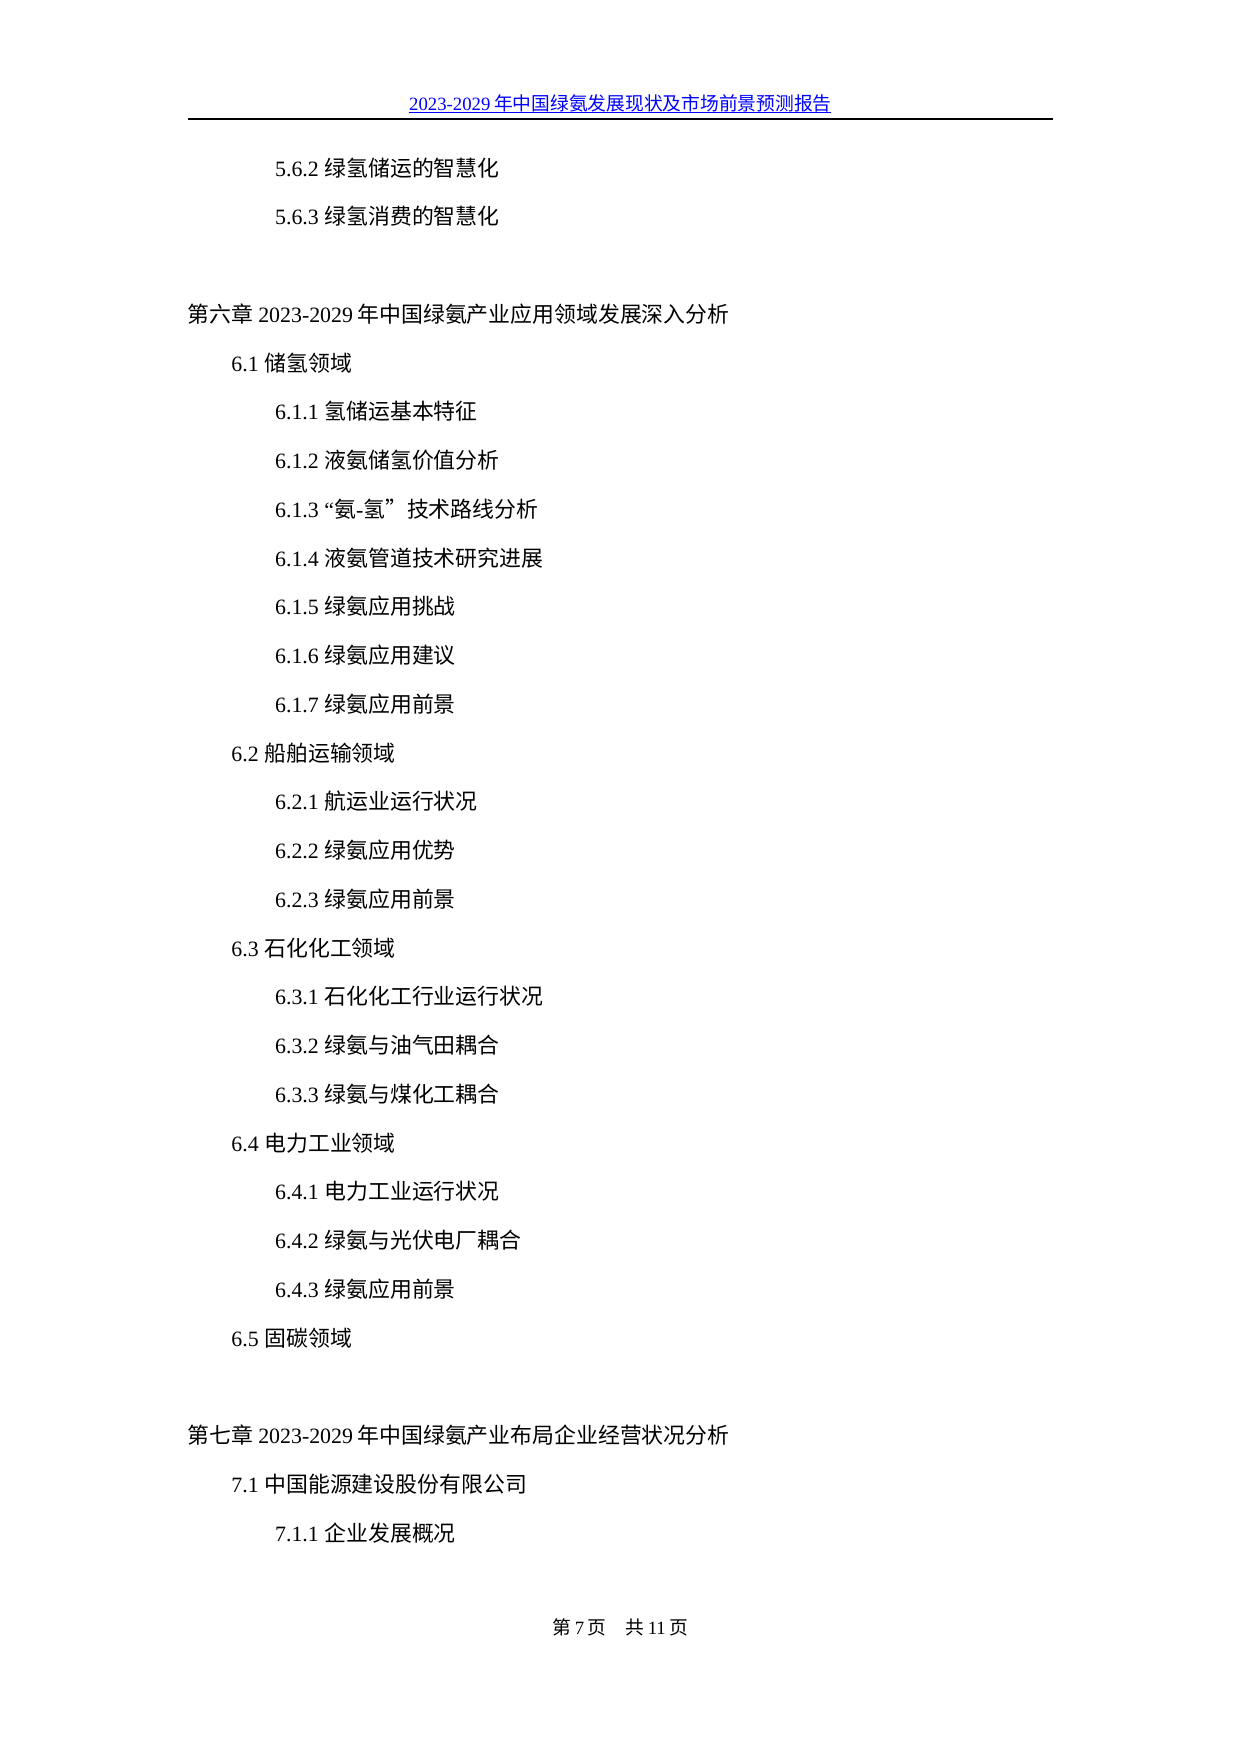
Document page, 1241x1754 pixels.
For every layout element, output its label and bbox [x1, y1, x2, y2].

text [187, 150, 1053, 1548]
